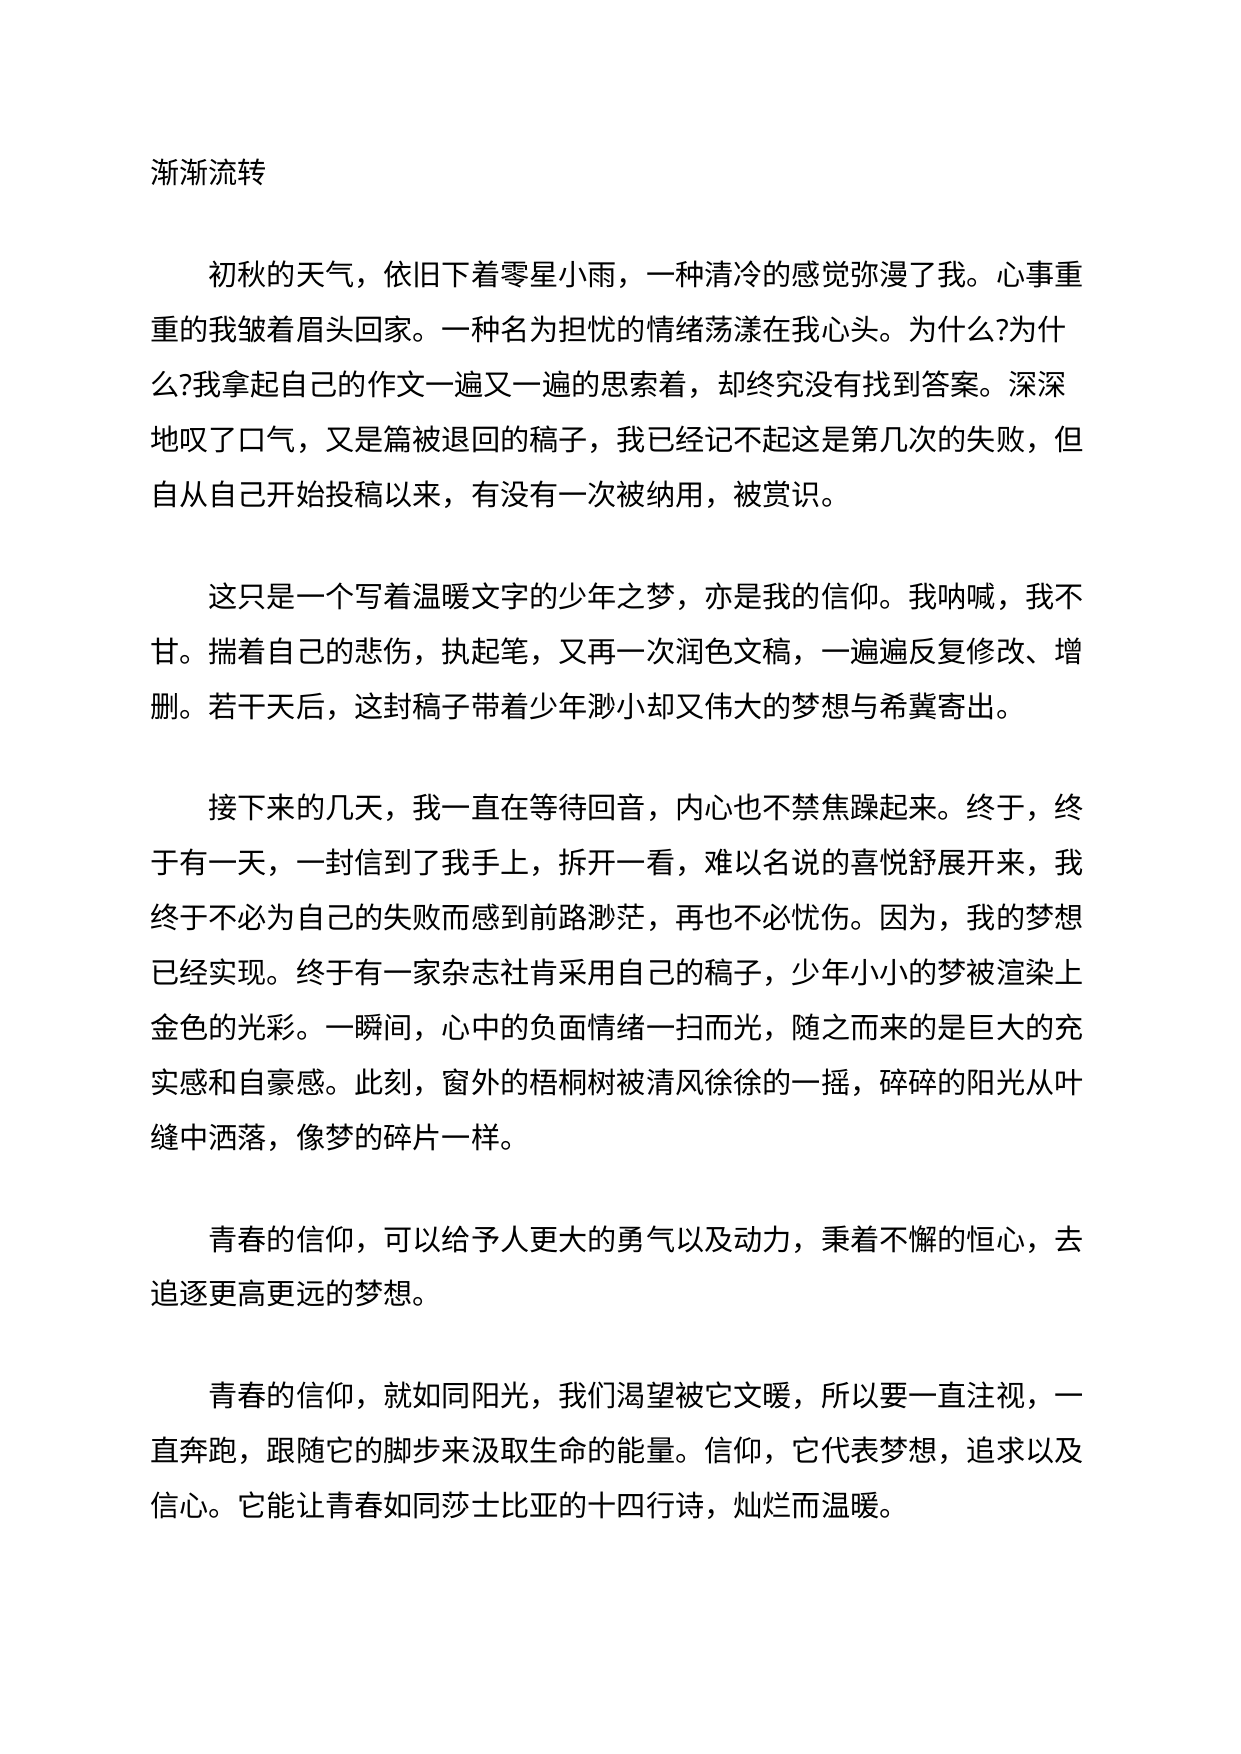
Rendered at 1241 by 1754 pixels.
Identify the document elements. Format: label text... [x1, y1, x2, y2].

text 接下来的几天，我一直在等待回音，内心也不禁焦躁起来。终于，终于有一天，一封信到了我手上，拆开一看，难以名说的喜悦舒展开来，我终于不必为自己的失败而感到前路渺茫，再也不必忧伤。因为，我的梦想已经实现。终于有一家杂志社肯采用自己的稿子，少年小小的梦被渲染上金色的光彩。一瞬间，心中的负面情绪一扫而光，随之而来的是巨大的充实感和自豪感。此刻，窗外的梧桐树被清风徐徐的一摇，碎碎的阳光从叶缝中洒落，像梦的碎片一样。 [150, 785, 1090, 1157]
text 这只是一个写着温暖文字的少年之梦，亦是我的信仰。我呐喊，我不甘。揣着自己的悲伤，执起笔，又再一次润色文稿，一遍遍反复修改、增删。若干天后，这封稿子带着少年渺小却又伟大的梦想与希冀寄出。 [150, 573, 1090, 725]
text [150, 150, 1090, 192]
text 初秋的天气，依旧下着零星小雨，一种清冷的感觉弥漫了我。心事重重的我皱着眉头回家。一种名为担忧的情绪荡漾在我心头。为什么?为什么?我拿起自己的作文一遍又一遍的思索着，却终究没有找到答案。深深地叹了口气，又是篇被退回的稿子，我已经记不起这是第几次的失败，但自从自己开始投稿以来，有没有一次被纳用，被赏识。 [150, 252, 1090, 514]
text 青春的信仰，可以给予人更大的勇气以及动力，秉着不懈的恒心，去追逐更高更远的梦想。 [150, 1216, 1090, 1313]
text 青春的信仰，就如同阳光，我们渴望被它文暖，所以要一直注视，一直奔跑，跟随它的脚步来汲取生命的能量。信仰，它代表梦想，追求以及信心。它能让青春如同莎士比亚的十四行诗，灿烂而温暖。 [150, 1373, 1090, 1525]
